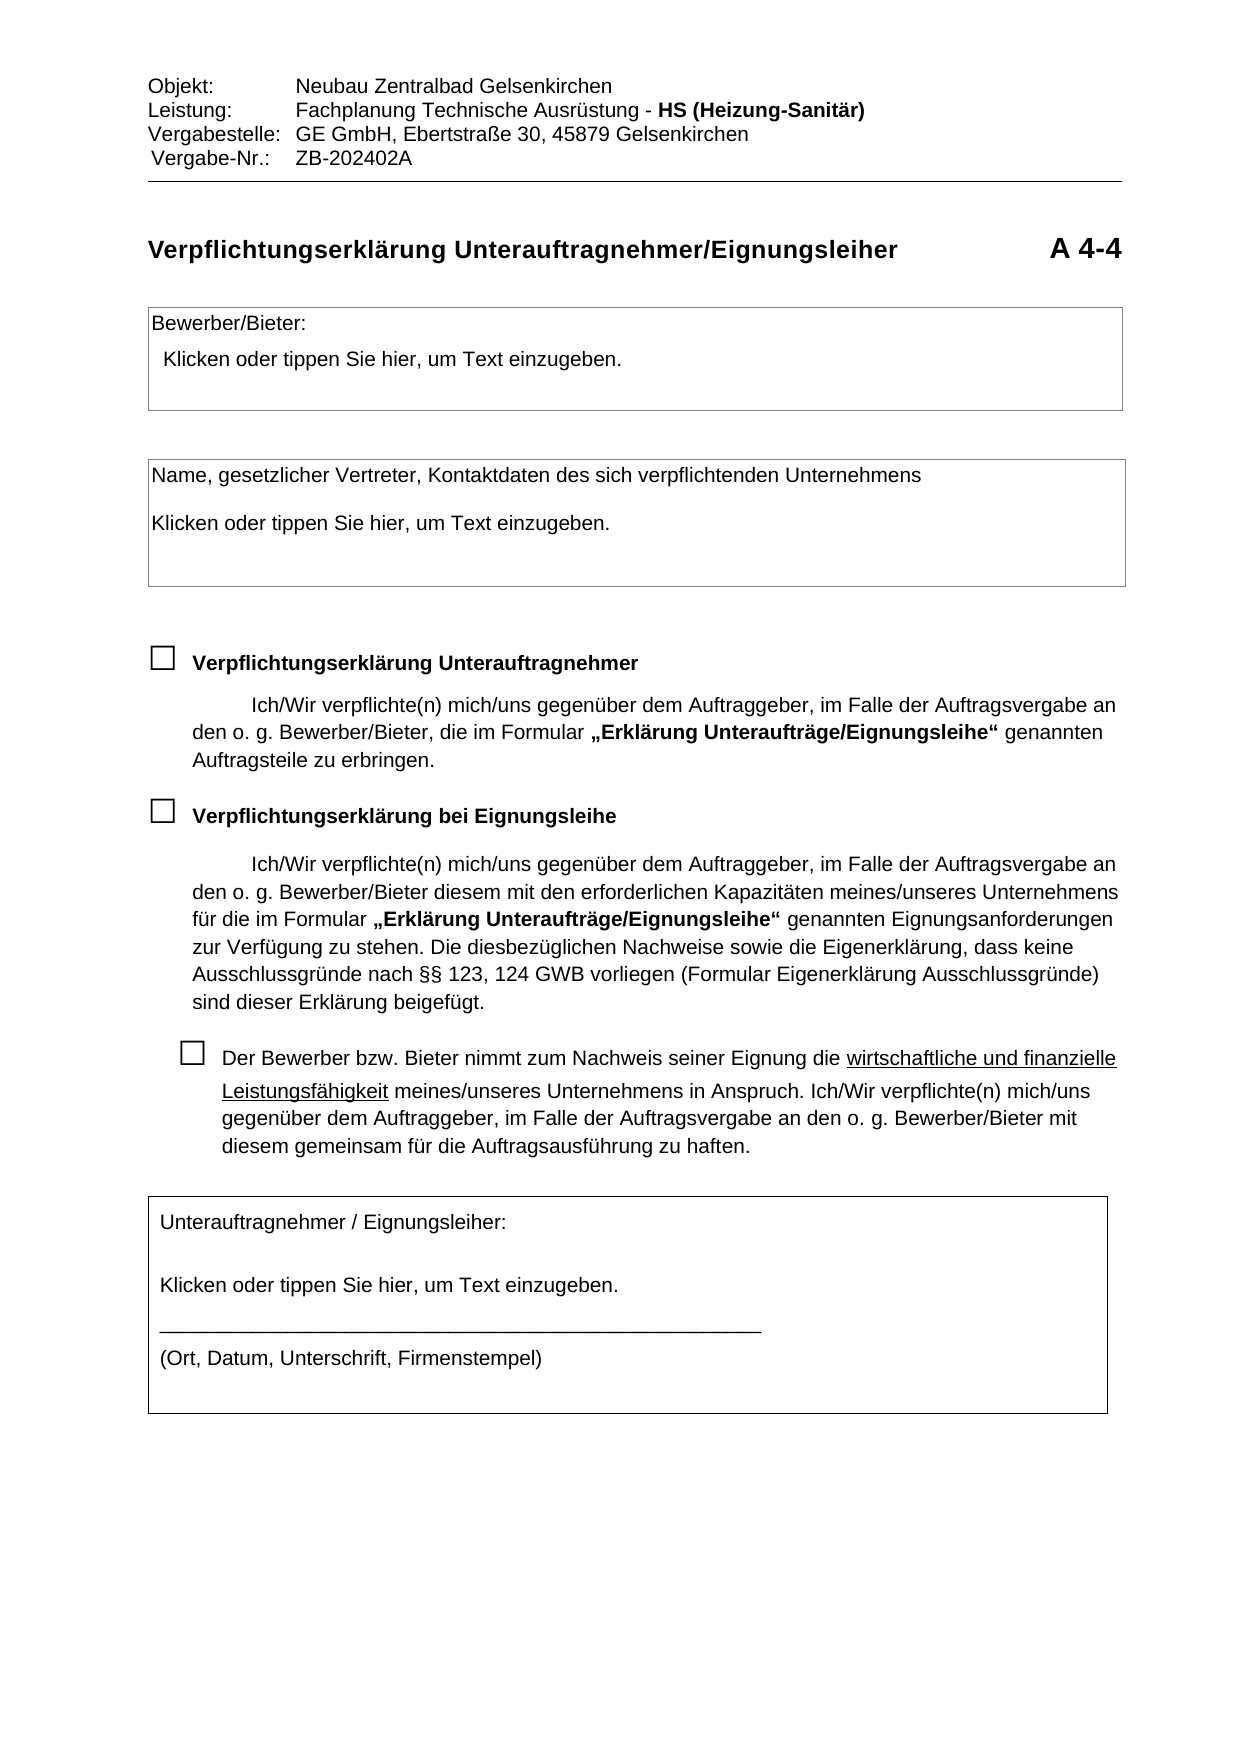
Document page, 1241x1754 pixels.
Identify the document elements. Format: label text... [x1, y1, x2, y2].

table_header Name, gesetzlicher Vertreter, Kontaktdaten des sich verpflichtenden Unternehmens [149, 460, 1125, 586]
table_header Unterauftragnehmer / Eignungsleiher: ____________________________________________________ (Ort, Datum, Unterschrift, Firmenstempel) [149, 1197, 1107, 1413]
table_header Bewerber/Bieter: [149, 308, 1122, 410]
title Verpflichtungserklärung Unterauftragnehmer/Eignungsleiher A 4-4 [148, 231, 1122, 265]
text Ich/Wir verpflichte(n) mich/uns gegenüber dem Auftraggeber, im Falle der Auftragsvergabe an den o. g. Bewerber/Bieter diesem mit den erforderlichen Kapazitäten meines/unseres Unternehmens für die im Formular „Erklärung Unteraufträge/Eignungsleihe“ genannten Eignungsanforderungen zur Verfügung zu stehen. Die diesbezüglichen Nachweise sowie die Eigenerklärung, dass keine Ausschlussgründe nach §§ 123, 124 GWB vorliegen (Formular Eigenerklärung Ausschlussgründe) sind dieser Erklärung beigefügt. [192, 852, 1122, 1014]
text Verpflichtungserklärung Unterauftragnehmer [148, 634, 1122, 680]
text Verpflichtungserklärung bei Eignungsleihe [148, 787, 1122, 833]
text Der Bewerber bzw. Bieter nimmt zum Nachweis seiner Eignung die wirtschaftliche und finanzielle Leistungsfähigkeit meines/unseres Unternehmens in Anspruch. Ich/Wir verpflichte(n) mich/uns gegenüber dem Auftraggeber, im Falle der Auftragsvergabe an den o. g. Bewerber/Bieter mit diesem gemeinsam für die Auftragsausführung zu haften. [177, 1030, 1122, 1158]
text Ich/Wir verpflichte(n) mich/uns gegenüber dem Auftraggeber, im Falle der Auftragsvergabe an den o. g. Bewerber/Bieter, die im Formular „Erklärung Unteraufträge/Eignungsleihe“ genannten Auftragsteile zu erbringen. [192, 692, 1122, 771]
